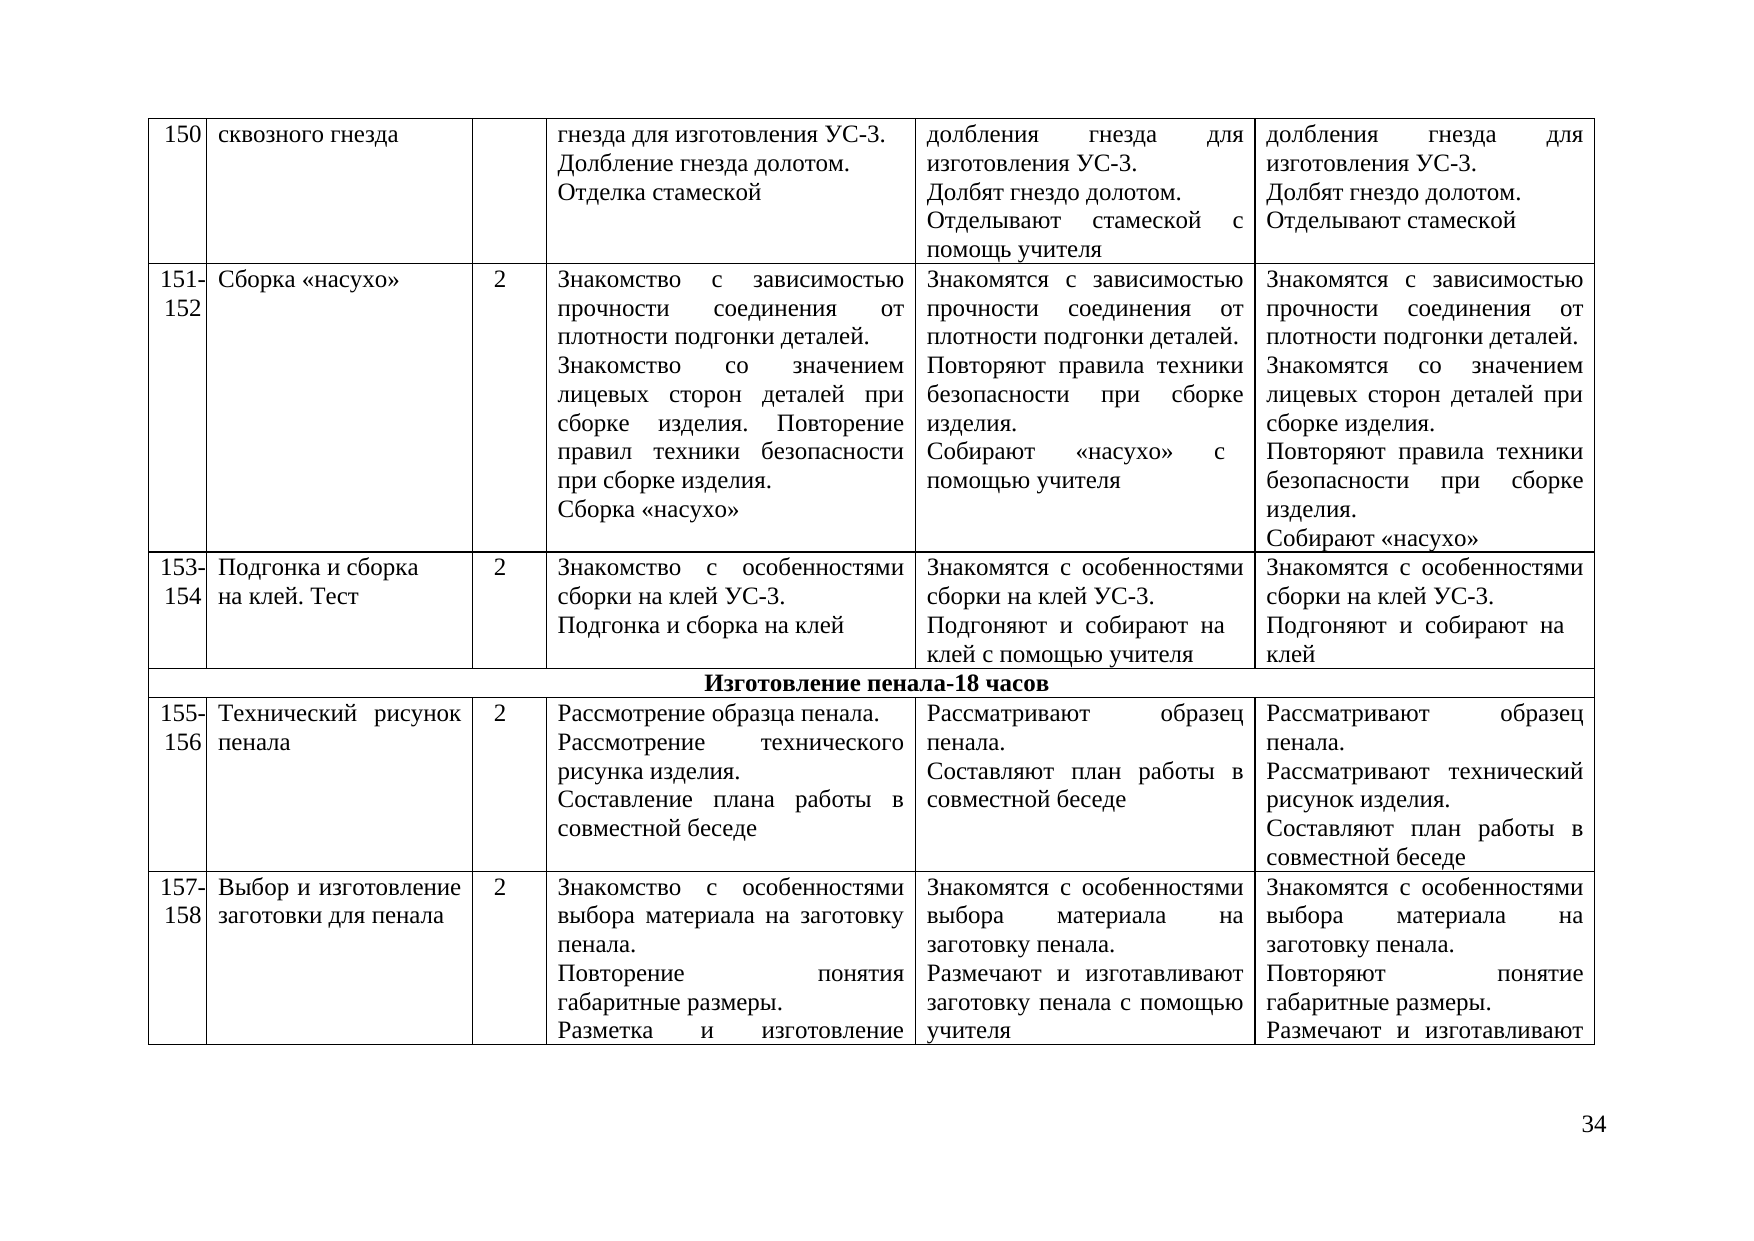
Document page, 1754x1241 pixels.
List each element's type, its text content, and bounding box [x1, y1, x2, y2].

table_cell Подгонка и сборка на клей. Тест [207, 553, 472, 667]
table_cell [916, 119, 1254, 263]
table_cell Знакомятся с особенностями сборки на клей УС-3. Подгоняют и собирают на клей [1256, 553, 1594, 667]
table_cell Сборка «насухо» [207, 264, 472, 551]
table_cell 4 [473, 119, 546, 263]
table_cell 151-152 [149, 264, 206, 551]
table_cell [1256, 119, 1594, 263]
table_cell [547, 872, 915, 1044]
table_cell Знакомство с зависимостью прочности соединения от плотности подгонки деталей. Знакомство со значением лицевых сторон деталей при сборке изделия. Повторение правил техники безопасности при сборке изделия. Сборка «насухо» [547, 264, 915, 551]
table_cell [1256, 872, 1594, 1044]
table_cell Знакомятся с особенностями сборки на клей УС-3. Подгоняют и собирают на клей с помощью учителя [916, 553, 1254, 667]
table_cell Рассматривают образец пенала. Составляют план работы в совместной беседе [916, 698, 1254, 871]
table_cell Рассмотрение образца пенала. Рассмотрение технического рисунка изделия. Составление плана работы в совместной беседе [547, 698, 915, 871]
table_cell Знакомятся с зависимостью прочности соединения от плотности подгонки деталей. Знакомятся со значением лицевых сторон деталей при сборке изделия. Повторяют правила техники безопасности при сборке изделия. Собирают «насухо» [1256, 264, 1594, 551]
table_cell Знакомятся с зависимостью прочности соединения от плотности подгонки деталей. Повторяют правила техники безопасности при сборке изделия. Собирают «насухо» с помощью учителя [916, 264, 1254, 551]
table_cell 157-158 [149, 872, 206, 1044]
table_cell 2 [473, 553, 546, 667]
table_cell 2 [473, 698, 546, 871]
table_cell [916, 872, 1254, 1044]
table_cell Технический рисунок пенала [207, 698, 472, 871]
table_cell 147150 [149, 119, 206, 263]
table_cell 2 [473, 264, 546, 551]
table_cell Изготовление пенала-18 часов [149, 669, 1594, 697]
table_cell 153-154 [149, 553, 206, 667]
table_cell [547, 119, 915, 263]
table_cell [207, 872, 472, 1044]
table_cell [207, 119, 472, 263]
table_cell Знакомство с особенностями сборки на клей УС-3. Подгонка и сборка на клей [547, 553, 915, 667]
table_cell 155-156 [149, 698, 206, 871]
table_cell 2 [473, 872, 546, 1044]
table_cell Рассматривают образец пенала. Рассматривают технический рисунок изделия. Составляют план работы в совместной беседе [1256, 698, 1594, 871]
